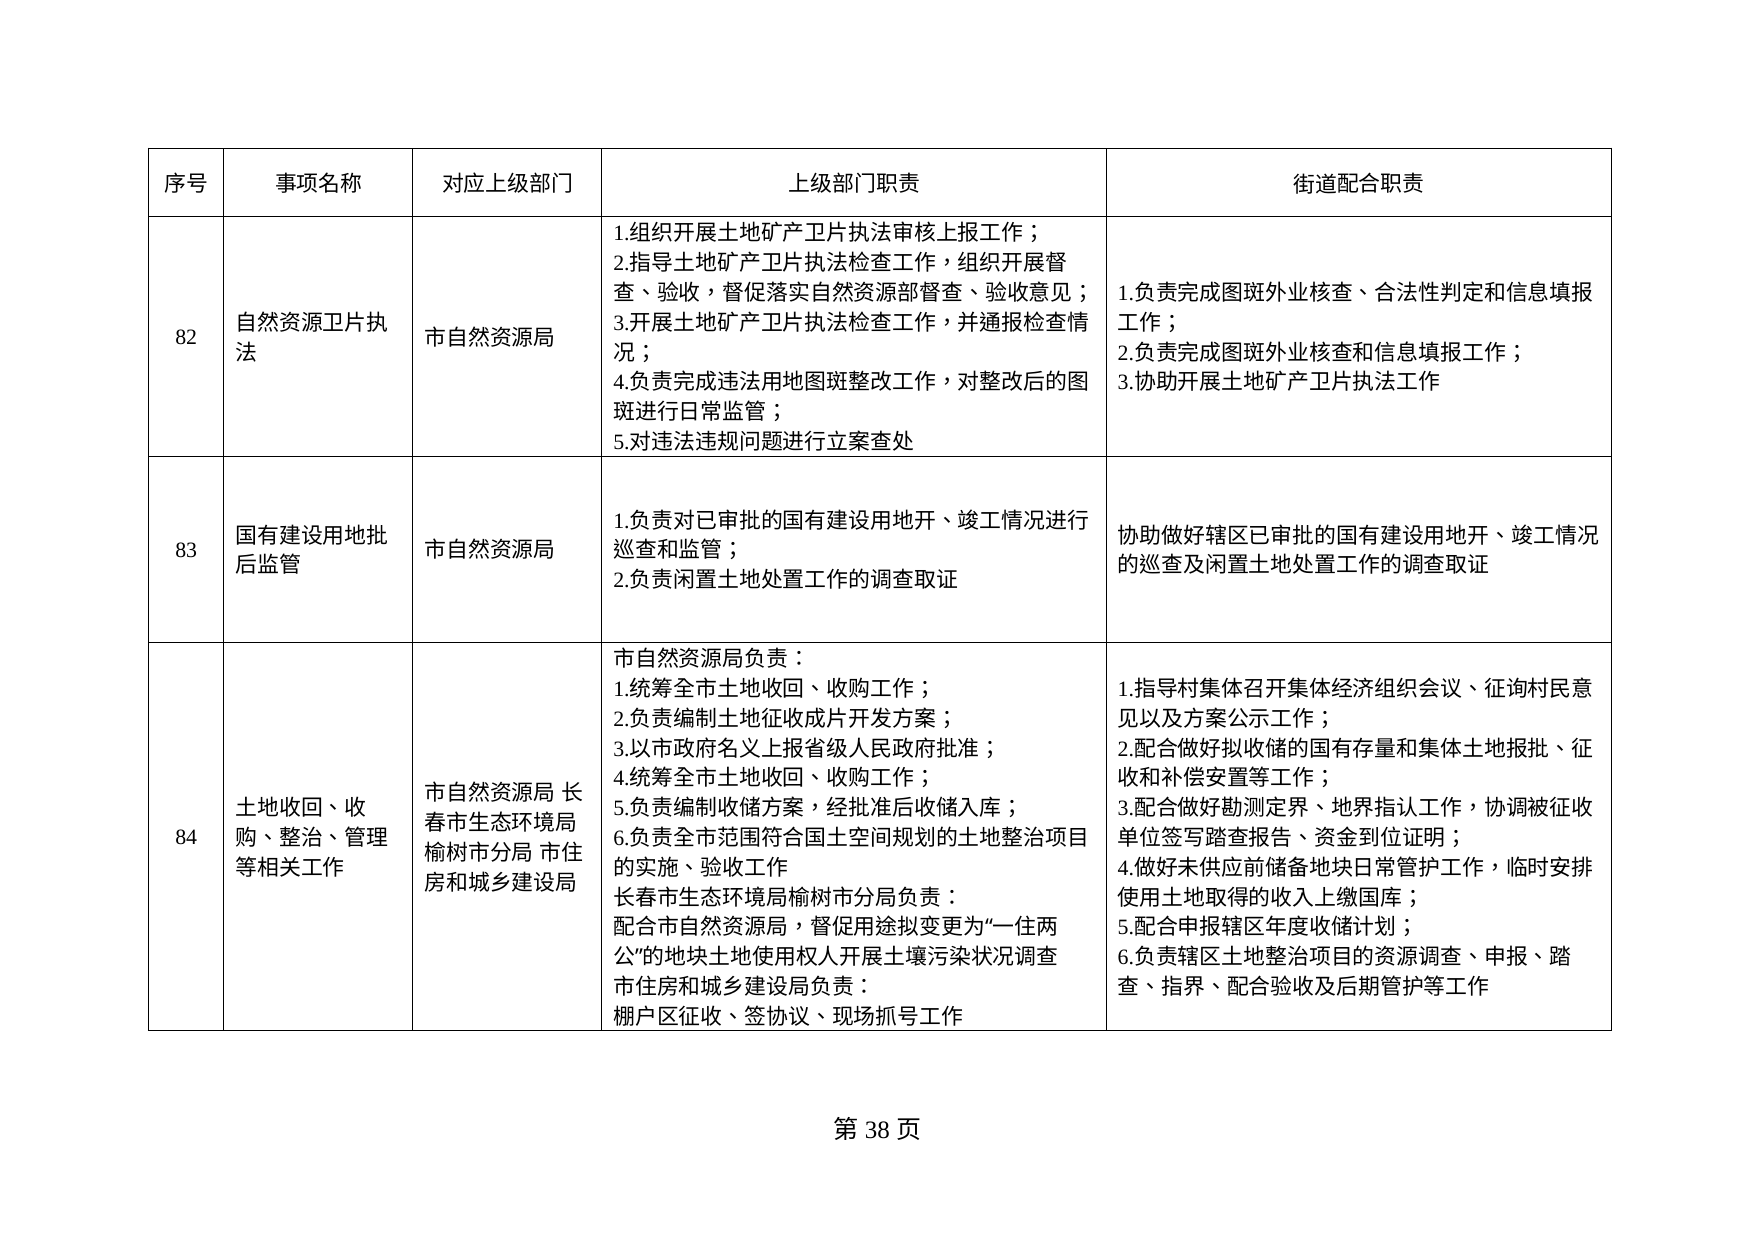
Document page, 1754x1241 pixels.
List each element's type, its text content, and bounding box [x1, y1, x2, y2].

table_cell 83 [149, 457, 223, 642]
table_cell 土地收回、收购、整治、管理等相关工作 [224, 643, 412, 1030]
table_cell 市自然资源局 长春市生态环境局榆树市分局 市住房和城乡建设局 [413, 643, 601, 1030]
table_cell 1.负责完成图斑外业核查、合法性判定和信息填报工作； 2.负责完成图斑外业核查和信息填报工作； 3.协助开展土地矿产卫片执法工作 [1107, 217, 1611, 456]
table_header 上级部门职责 [602, 149, 1106, 216]
table_cell 1.负责对已审批的国有建设用地开、竣工情况进行巡查和监管； 2.负责闲置土地处置工作的调查取证 [602, 457, 1106, 642]
table_cell 市自然资源局 [413, 217, 601, 456]
table_cell 82 [149, 217, 223, 456]
table_cell 市自然资源局 [413, 457, 601, 642]
table_cell 1.指导村集体召开集体经济组织会议、征询村民意见以及方案公示工作； 2.配合做好拟收储的国有存量和集体土地报批、征收和补偿安置等工作； 3.配合做好勘测定界、地界指认工作，协调被征收单位签写踏查报告、资金到位证明； 4.做好未供应前储备地块日常管护工作，临时安排使用土地取得的收入上缴国库； 5.配合申报辖区年度收储计划； 6.负责辖区土地整治项目的资源调查、申报、踏查、指界、配合验收及后期管护等工作 [1107, 643, 1611, 1030]
table_cell 1.组织开展土地矿产卫片执法审核上报工作； 2.指导土地矿产卫片执法检查工作，组织开展督查、验收，督促落实自然资源部督查、验收意见； 3.开展土地矿产卫片执法检查工作，并通报检查情况； 4.负责完成违法用地图斑整改工作，对整改后的图斑进行日常监管； 5.对违法违规问题进行立案查处 [602, 217, 1106, 456]
table_cell 84 [149, 643, 223, 1030]
table_header 街道配合职责 [1107, 149, 1611, 216]
table_header 事项名称 [224, 149, 412, 216]
table_header 序号 [149, 149, 223, 216]
table_cell 市自然资源局负责： 1.统筹全市土地收回、收购工作； 2.负责编制土地征收成片开发方案； 3.以市政府名义上报省级人民政府批准； 4.统筹全市土地收回、收购工作； 5.负责编制收储方案，经批准后收储入库； 6.负责全市范围符合国土空间规划的土地整治项目的实施、验收工作 长春市生态环境局榆树市分局负责： 配合市自然资源局，督促用途拟变更为“一住两公”的地块土地使用权人开展土壤污染状况调查 市住房和城乡建设局负责： 棚户区征收、签协议、现场抓号工作 [602, 643, 1106, 1030]
table_cell 国有建设用地批后监管 [224, 457, 412, 642]
table_header 对应上级部门 [413, 149, 601, 216]
table_cell 协助做好辖区已审批的国有建设用地开、竣工情况的巡查及闲置土地处置工作的调查取证 [1107, 457, 1611, 642]
table_cell 自然资源卫片执法 [224, 217, 412, 456]
